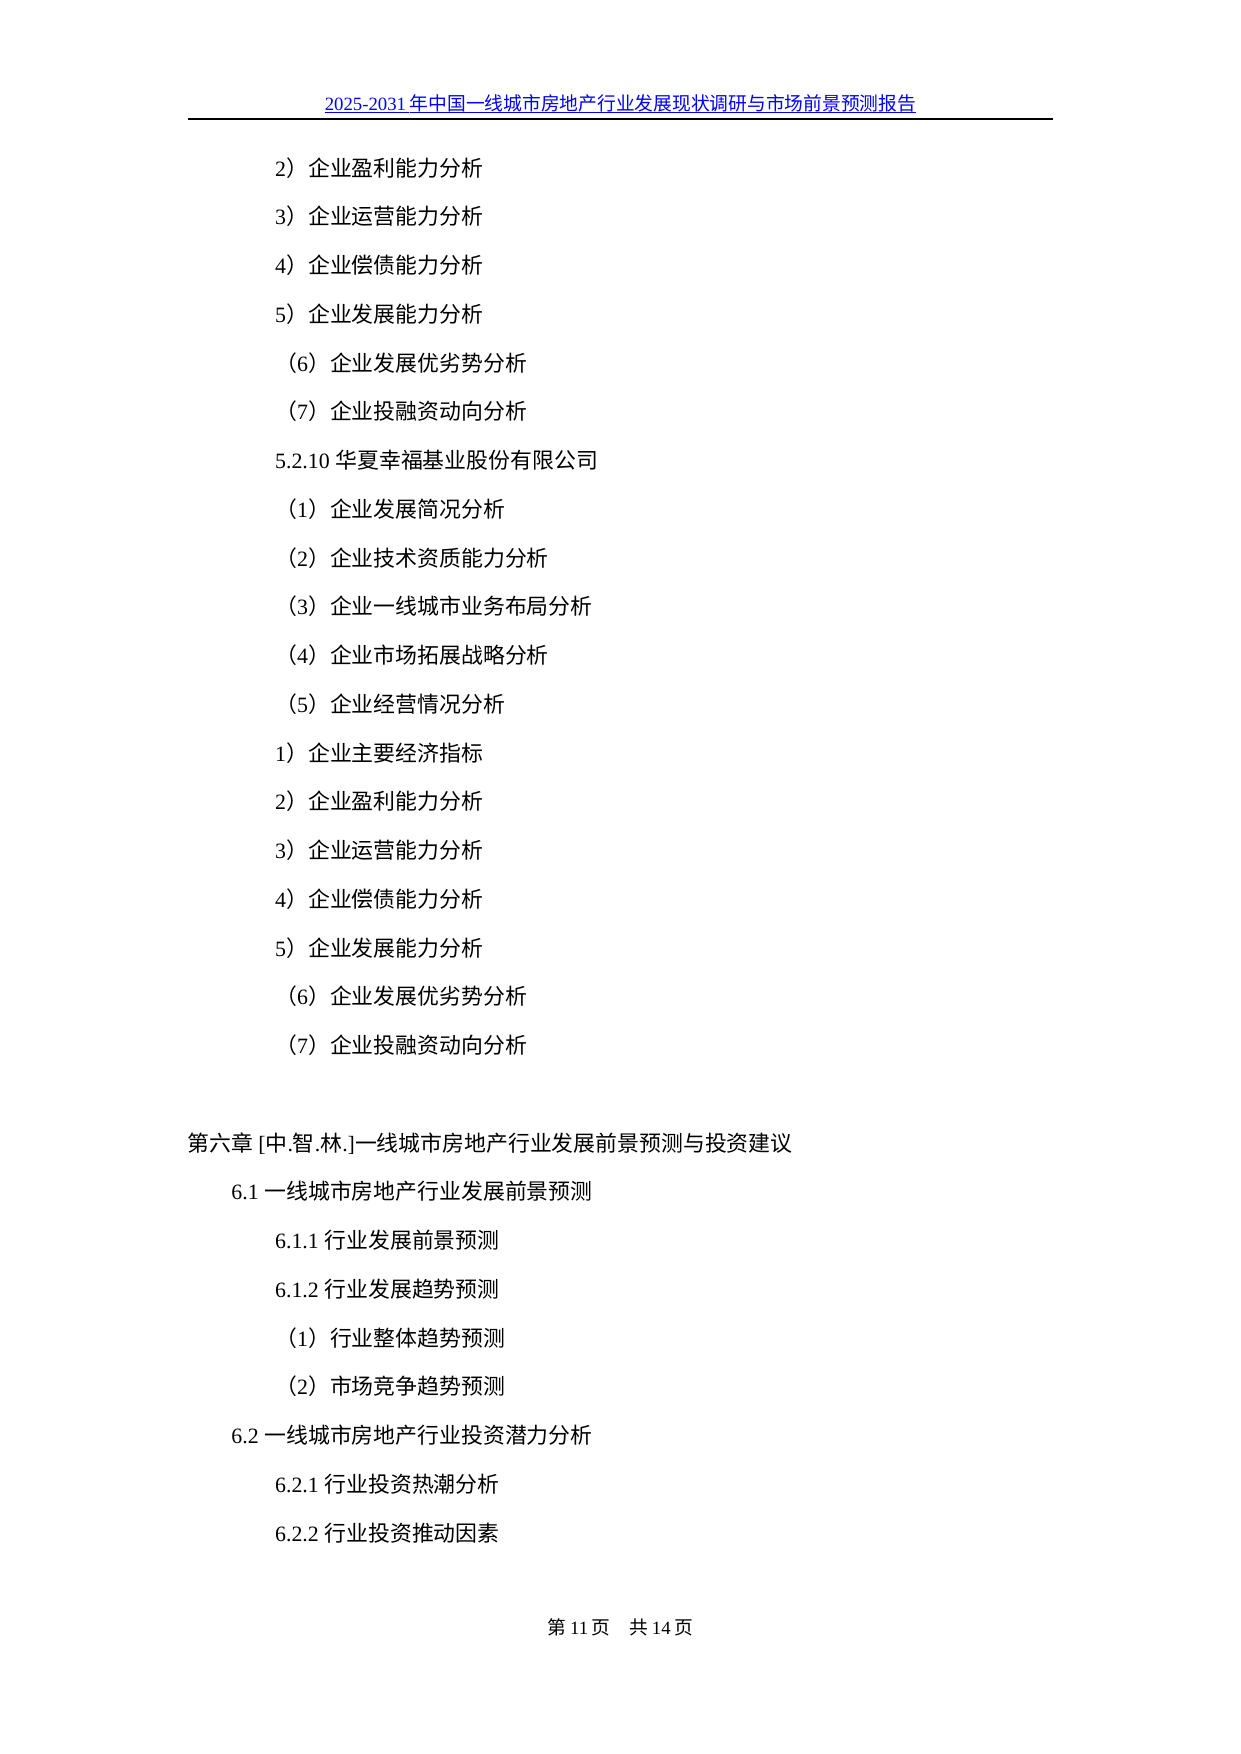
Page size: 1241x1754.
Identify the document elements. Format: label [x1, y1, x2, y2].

text [187, 150, 1053, 1548]
